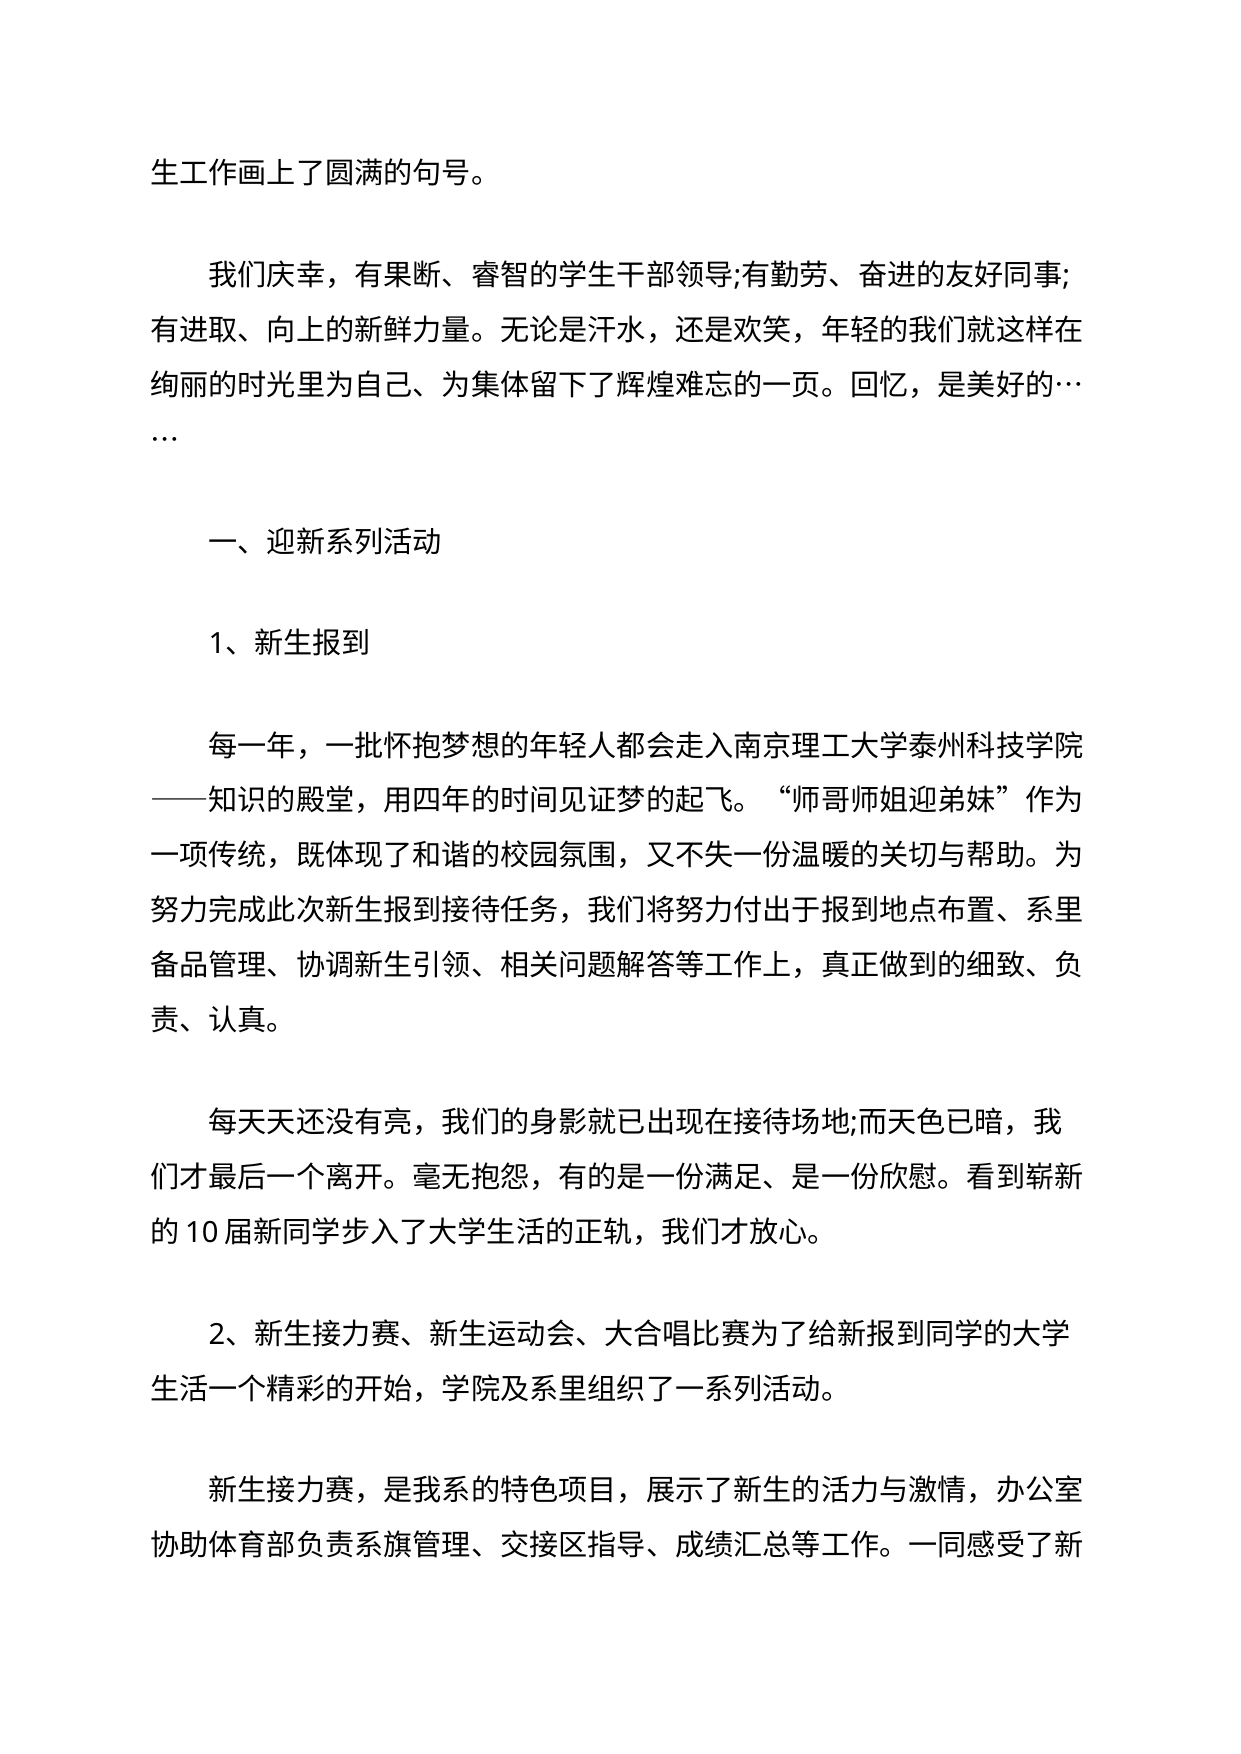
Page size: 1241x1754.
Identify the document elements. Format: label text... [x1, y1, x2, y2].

text 一、迎新系列活动 [150, 518, 1090, 561]
text 每一年，一批怀抱梦想的年轻人都会走入南京理工大学泰州科技学院——知识的殿堂，用四年的时间见证梦的起飞。“师哥师姐迎弟妹”作为一项传统，既体现了和谐的校园氛围，又不失一份温暖的关切与帮助。为努力完成此次新生报到接待任务，我们将努力付出于报到地点布置、系里备品管理、协调新生引领、相关问题解答等工作上，真正做到的细致、负责、认真。 [150, 722, 1090, 1039]
text 每天天还没有亮，我们的身影就已出现在接待场地;而天色已暗，我们才最后一个离开。毫无抱怨，有的是一份满足、是一份欣慰。看到崭新的10届新同学步入了大学生活的正轨，我们才放心。 [150, 1098, 1090, 1251]
text 2、新生接力赛、新生运动会、大合唱比赛为了给新报到同学的大学生活一个精彩的开始，学院及系里组织了一系列活动。 [150, 1310, 1090, 1407]
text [150, 150, 1090, 192]
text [150, 1467, 1090, 1564]
text 1、新生报到 [150, 620, 1090, 662]
text 我们庆幸，有果断、睿智的学生干部领导;有勤劳、奋进的友好同事;有进取、向上的新鲜力量。无论是汗水，还是欢笑，年轻的我们就这样在绚丽的时光里为自己、为集体留下了辉煌难忘的一页。回忆，是美好的…… [150, 252, 1090, 459]
